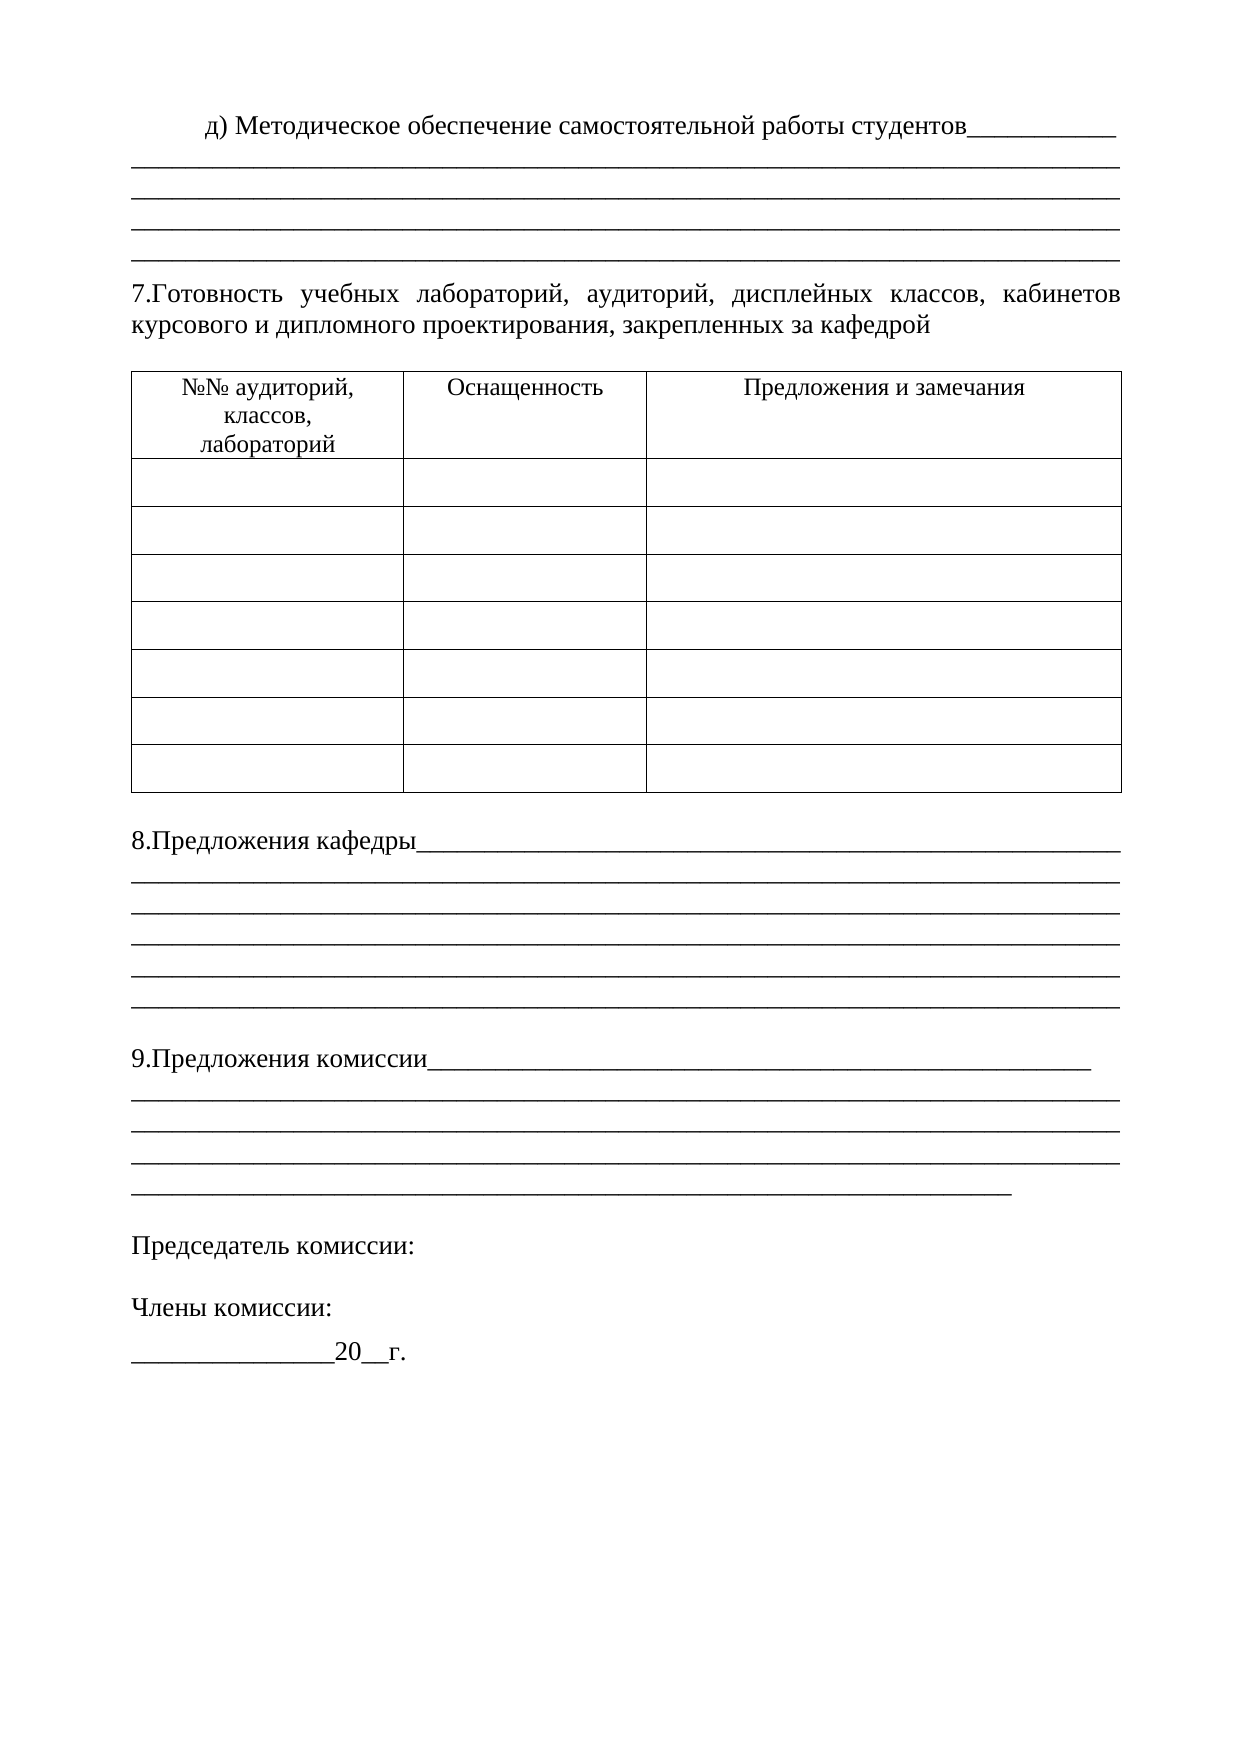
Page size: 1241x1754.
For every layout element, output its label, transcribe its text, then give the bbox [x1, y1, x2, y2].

table_cell [404, 650, 646, 697]
table_cell [132, 602, 403, 649]
table_header Оснащенность [404, 372, 646, 458]
text Председатель комиссии: [131, 1229, 1122, 1260]
table_cell [404, 459, 646, 506]
text ____________________________________________________________________________________________________________________________________________________________________________________________________________________________________________________________________________________________ [131, 1073, 1122, 1198]
table_cell [404, 602, 646, 649]
table_cell [132, 745, 403, 792]
table_cell [647, 602, 1121, 649]
table_cell [404, 507, 646, 553]
text д) Методическое обеспечение самостоятельной работы студентов___________ [131, 109, 1122, 140]
table_cell [647, 650, 1121, 697]
text Члены комиссии: [131, 1291, 1122, 1322]
table_cell [647, 507, 1121, 553]
table_cell [404, 555, 646, 601]
table_cell [404, 698, 646, 744]
text _______________20__г. [131, 1335, 1122, 1366]
text 7.Готовность учебных лабораторий, аудиторий, дисплейных классов, кабинетов курсового и дипломного проектирования, закрепленных за кафедрой [131, 277, 1122, 339]
table_cell [132, 459, 403, 506]
table_header №№ аудиторий, классов, лабораторий [132, 372, 403, 458]
text 9.Предложения комиссии_________________________________________________ [131, 1042, 1122, 1073]
table_cell [647, 555, 1121, 601]
table_cell [404, 745, 646, 792]
table_cell [647, 459, 1121, 506]
table_cell [132, 650, 403, 697]
table_header Предложения и замечания [647, 372, 1121, 458]
table_cell [647, 745, 1121, 792]
text _____________________________________________________________________________________________________________________________________________________________________________________________________________________________________________________________________________________________________________________________________________________________________________ [131, 855, 1122, 1011]
table_cell [132, 555, 403, 601]
table_cell [132, 698, 403, 744]
text 8.Предложения кафедры____________________________________________________ [131, 824, 1122, 855]
table_cell [647, 698, 1121, 744]
table_cell [132, 507, 403, 553]
